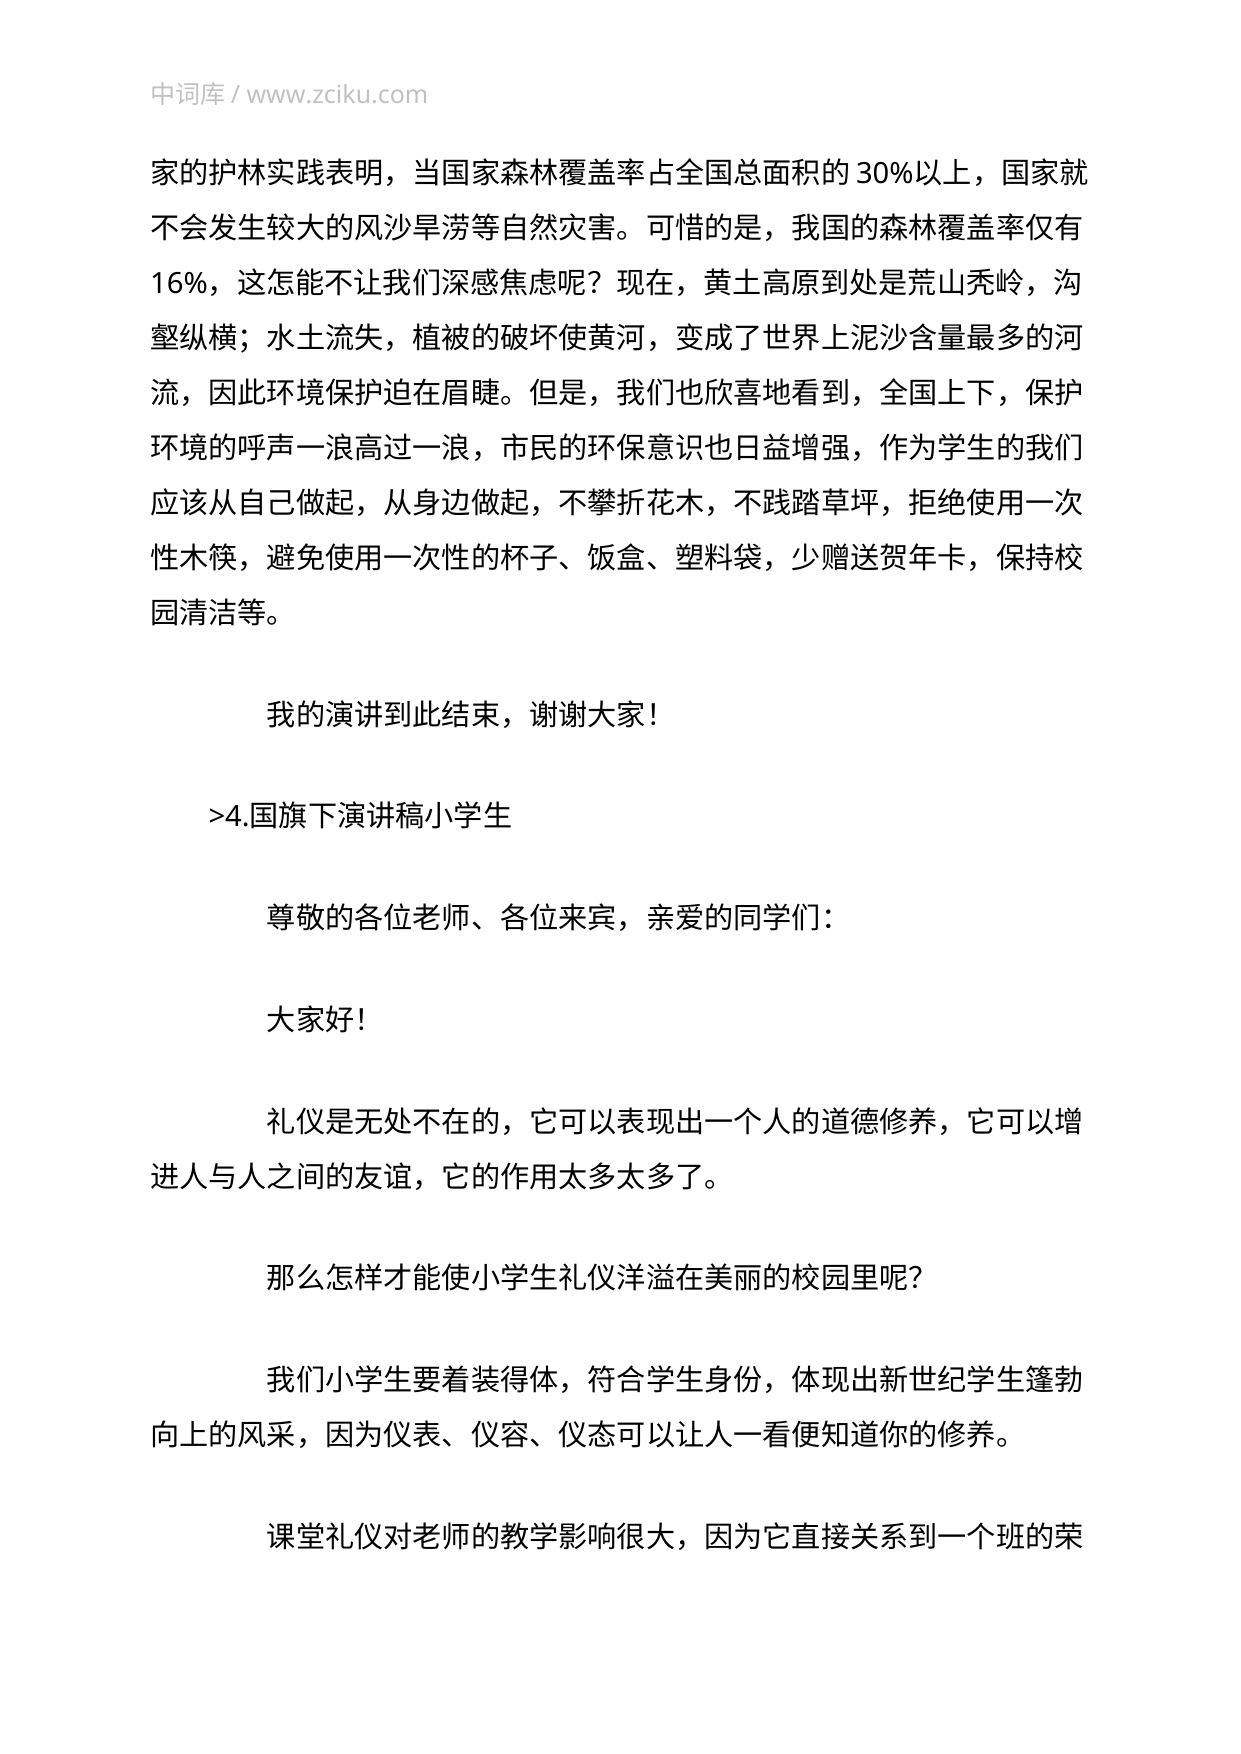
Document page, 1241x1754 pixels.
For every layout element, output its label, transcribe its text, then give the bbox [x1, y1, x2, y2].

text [150, 1513, 1090, 1556]
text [150, 150, 1090, 632]
text 我们小学生要着装得体，符合学生身份，体现出新世纪学生篷勃向上的风采，因为仪表、仪容、仪态可以让人一看便知道你的修养。 [150, 1357, 1090, 1454]
text 礼仪是无处不在的，它可以表现出一个人的道德修养，它可以增进人与人之间的友谊，它的作用太多太多了。 [150, 1098, 1090, 1196]
text 大家好！ [150, 997, 1090, 1039]
text >4.国旗下演讲稿小学生 [150, 793, 1090, 835]
text 尊敬的各位老师、各位来宾，亲爱的同学们： [150, 895, 1090, 937]
text 那么怎样才能使小学生礼仪洋溢在美丽的校园里呢？ [150, 1255, 1090, 1297]
text 我的演讲到此结束，谢谢大家！ [150, 691, 1090, 733]
